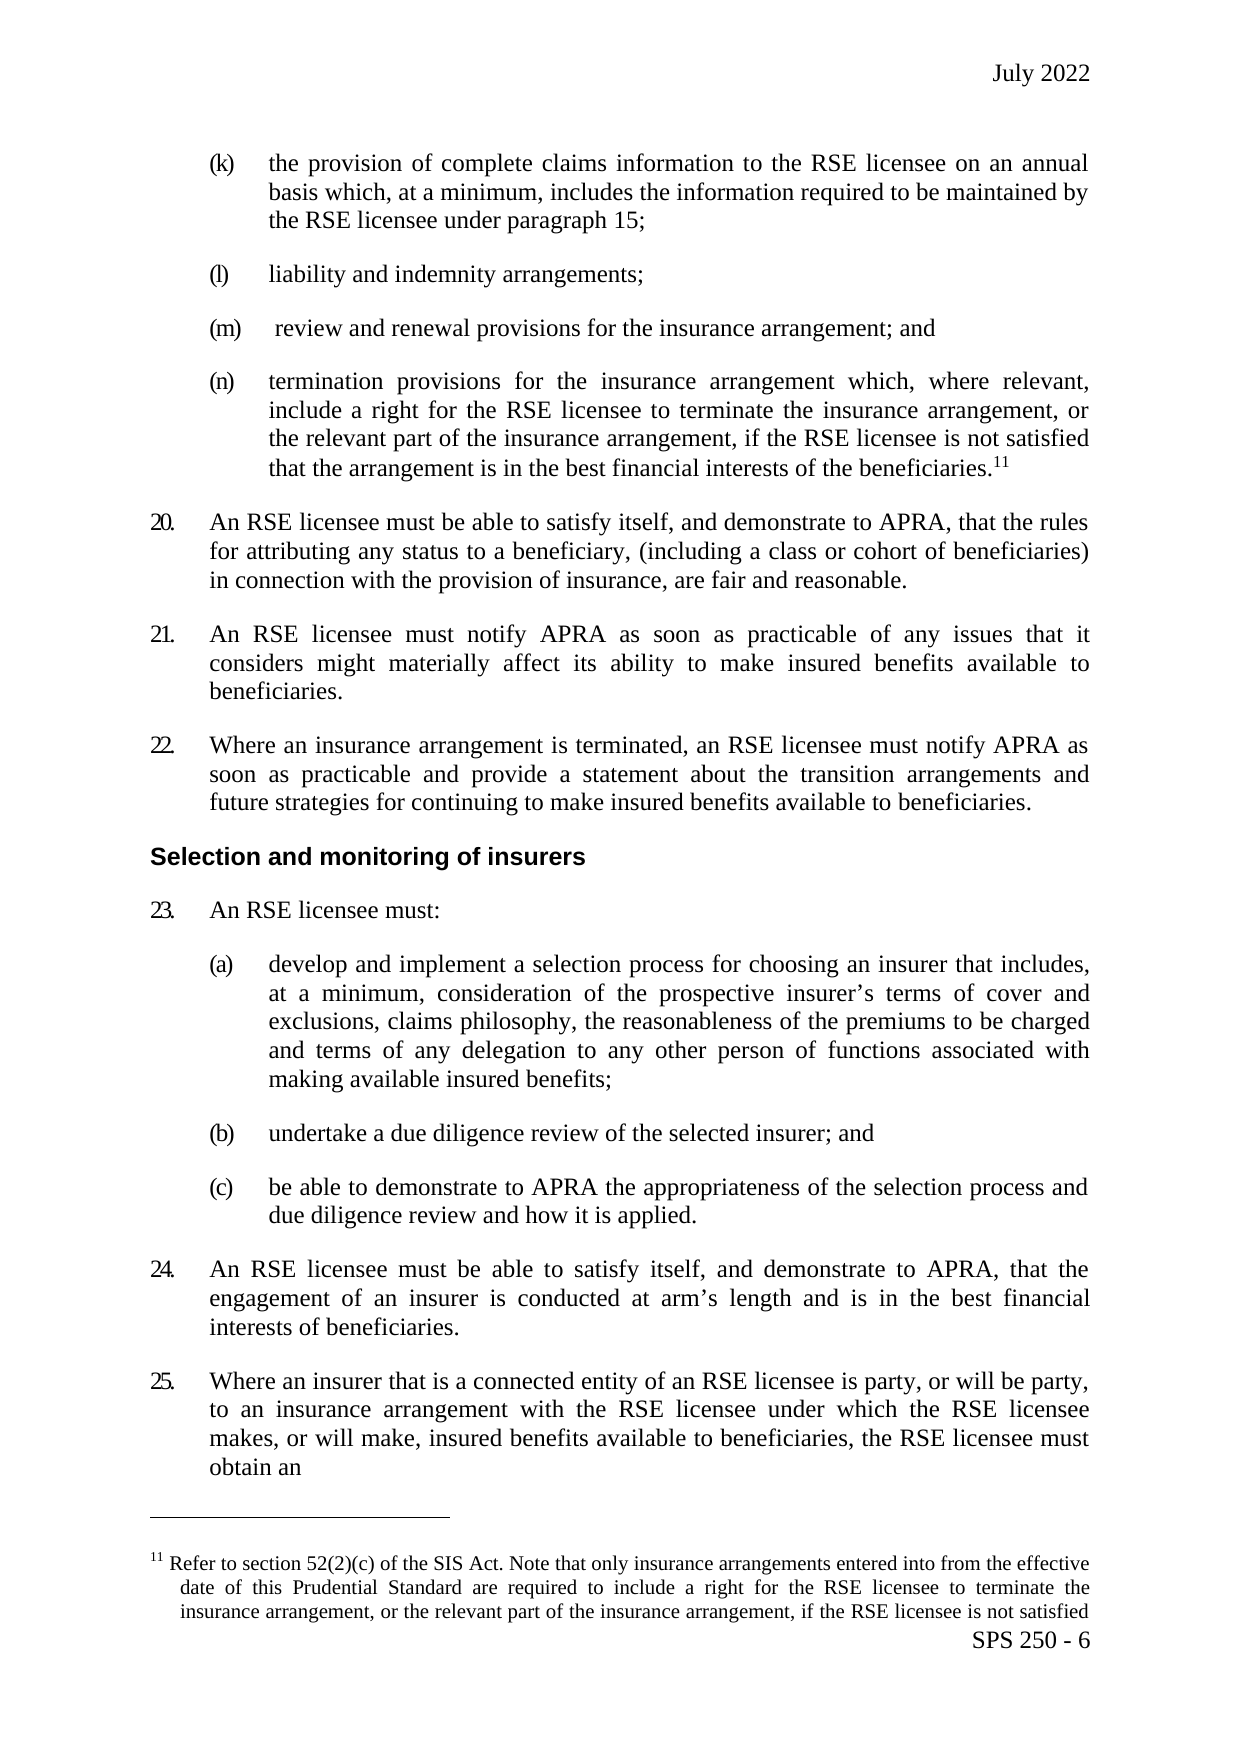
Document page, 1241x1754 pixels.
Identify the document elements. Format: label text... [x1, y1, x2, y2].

list develop and implement a selection process for choosing an insurer that includes, at a minimum, consideration of the prospective insurer’s terms of cover and exclusions, claims philosophy, the reasonableness of the premiums to be charged and terms of any delegation to any other person of functions associated with making available insured benefits; [209, 949, 1091, 1093]
list termination provisions for the insurance arrangement which, where relevant, include a right for the RSE licensee to terminate the insurance arrangement, or the relevant part of the insurance arrangement, if the RSE licensee is not satisfied that the arrangement is in the best financial interests of the beneficiaries.11 [209, 367, 1090, 482]
list An RSE licensee must: [150, 895, 1105, 924]
list undertake a due diligence review of the selected insurer; and [209, 1118, 1105, 1147]
list Where an insurer that is a connected entity of an RSE licensee is party, or will be party, to an insurance arrangement with the RSE licensee under which the RSE licensee makes, or will make, insured benefits available to beneficiaries, the RSE licensee must obtain an [150, 1366, 1090, 1481]
list the provision of complete claims information to the RSE licensee on an annual basis which, at a minimum, includes the information required to be maintained by the RSE licensee under paragraph 15; [209, 148, 1090, 234]
list liability and indemnity arrangements; [209, 259, 1105, 288]
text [150, 1549, 1090, 1623]
list Where an insurance arrangement is terminated, an RSE licensee must notify APRA as soon as practicable and provide a statement about the transition arrangements and future strategies for continuing to make insured benefits available to beneficiaries. [150, 730, 1090, 816]
list review and renewal provisions for the insurance arrangement; and [209, 313, 1105, 342]
list be able to demonstrate to APRA the appropriateness of the selection process and due diligence review and how it is applied. [209, 1172, 1089, 1229]
list An RSE licensee must be able to satisfy itself, and demonstrate to APRA, that the engagement of an insurer is conducted at arm’s length and is in the best financial interests of beneficiaries. [150, 1254, 1090, 1341]
list An RSE licensee must be able to satisfy itself, and demonstrate to APRA, that the rules for attributing any status to a beneficiary, (including a class or cohort of beneficiaries) in connection with the provision of insurance, are fair and reasonable. [150, 507, 1090, 594]
subtitle Selection and monitoring of insurers [150, 842, 1105, 870]
list An RSE licensee must notify APRA as soon as practicable of any issues that it considers might materially affect its ability to make insured benefits available to beneficiaries. [150, 619, 1090, 705]
